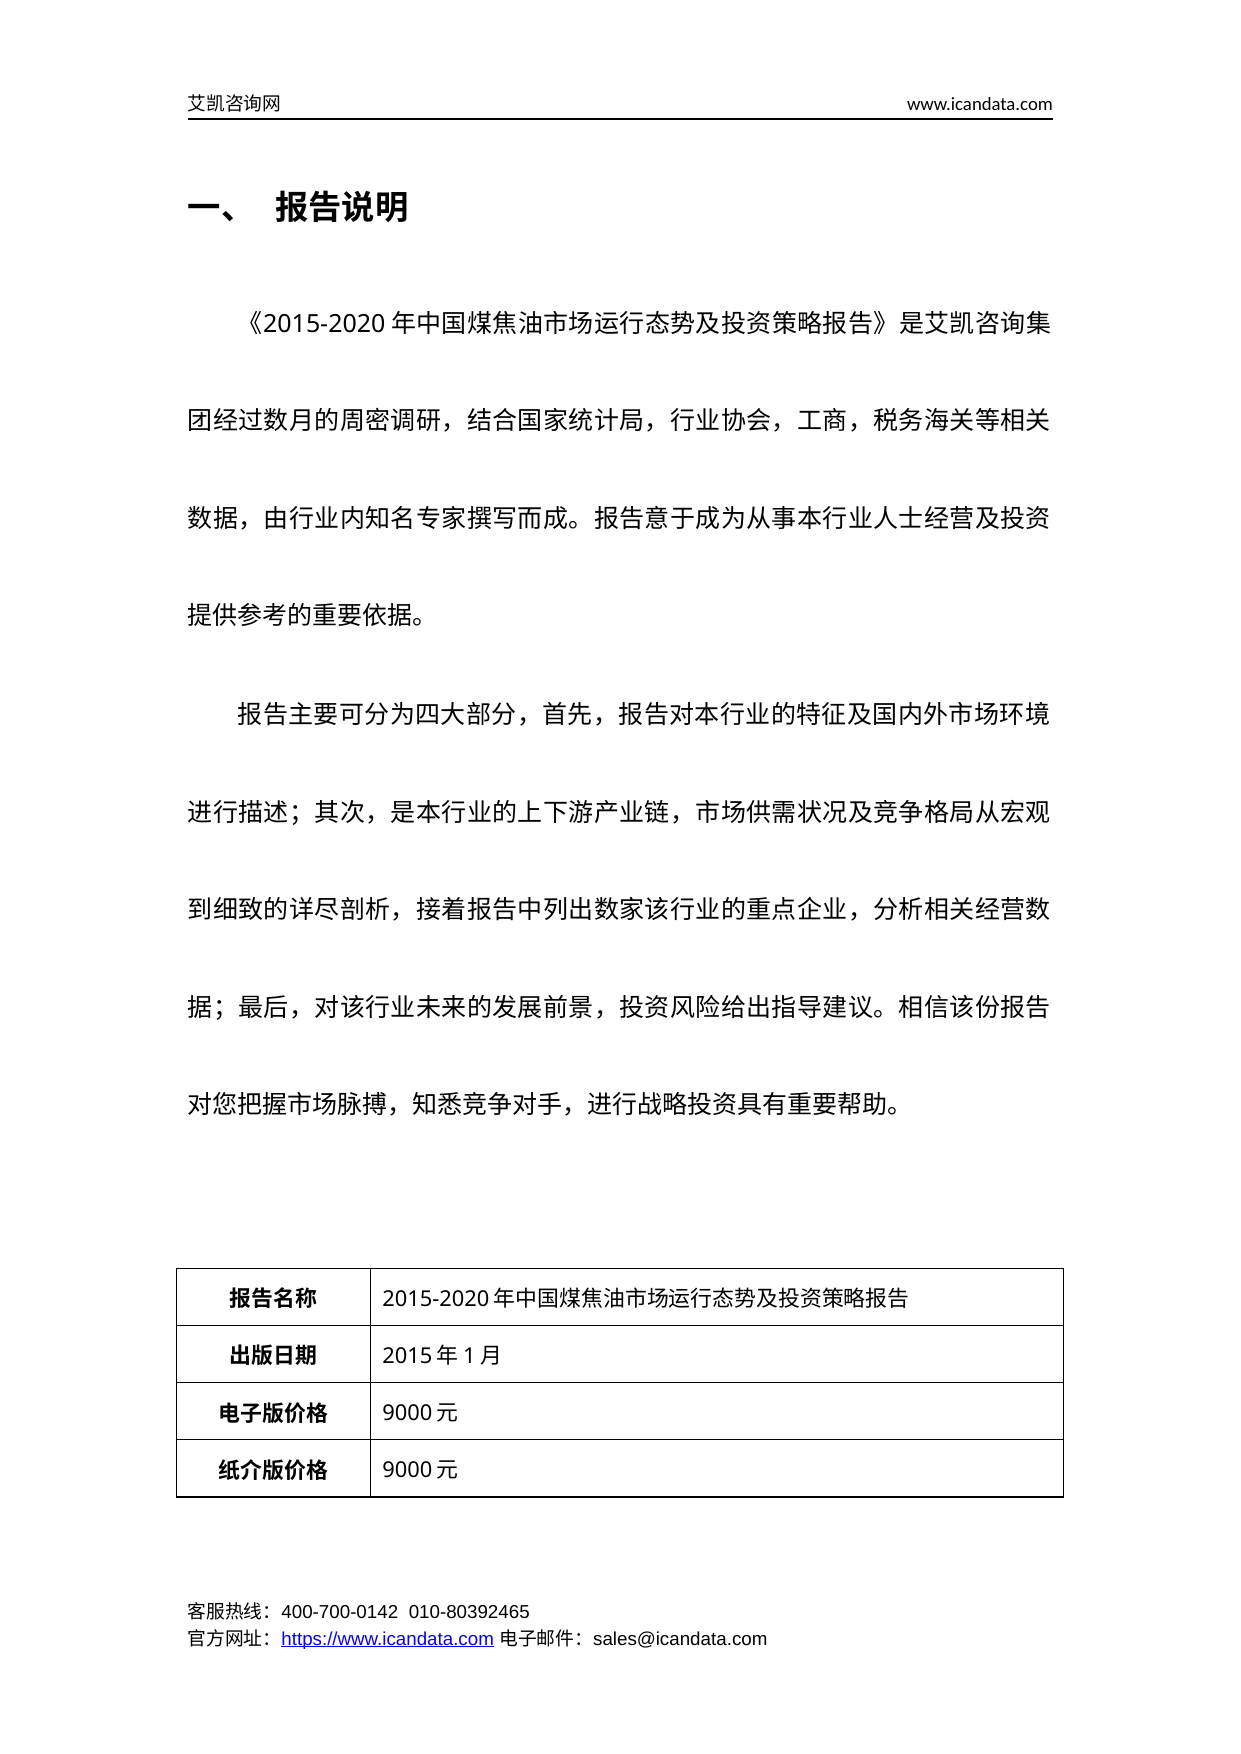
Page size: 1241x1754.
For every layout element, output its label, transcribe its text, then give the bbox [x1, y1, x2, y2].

table_cell 9000元 [371, 1440, 1063, 1496]
text 报告主要可分为四大部分，首先，报告对本行业的特征及国内外市场环境进行描述；其次，是本行业的上下游产业链，市场供需状况及竞争格局从宏观到细致的详尽剖析，接着报告中列出数家该行业的重点企业，分析相关经营数据；最后，对该行业未来的发展前景，投资风险给出指导建议。相信该份报告对您把握市场脉搏，知悉竞争对手，进行战略投资具有重要帮助。 [187, 681, 1053, 1136]
table_cell 9000元 [371, 1383, 1063, 1439]
table_header 2015-2020年中国煤焦油市场运行态势及投资策略报告 [371, 1269, 1063, 1325]
table_cell 纸介版价格 [177, 1440, 370, 1496]
text 《2015-2020年中国煤焦油市场运行态势及投资策略报告》是艾凯咨询集团经过数月的周密调研，结合国家统计局，行业协会，工商，税务海关等相关数据，由行业内知名专家撰写而成。报告意于成为从事本行业人士经营及投资提供参考的重要依据。 [187, 289, 1053, 646]
table_cell 2015年1月 [371, 1326, 1063, 1382]
table_cell 电子版价格 [177, 1383, 370, 1439]
table_header 报告名称 [177, 1269, 370, 1325]
subtitle 报告说明 [187, 172, 1053, 237]
table_cell 出版日期 [177, 1326, 370, 1382]
